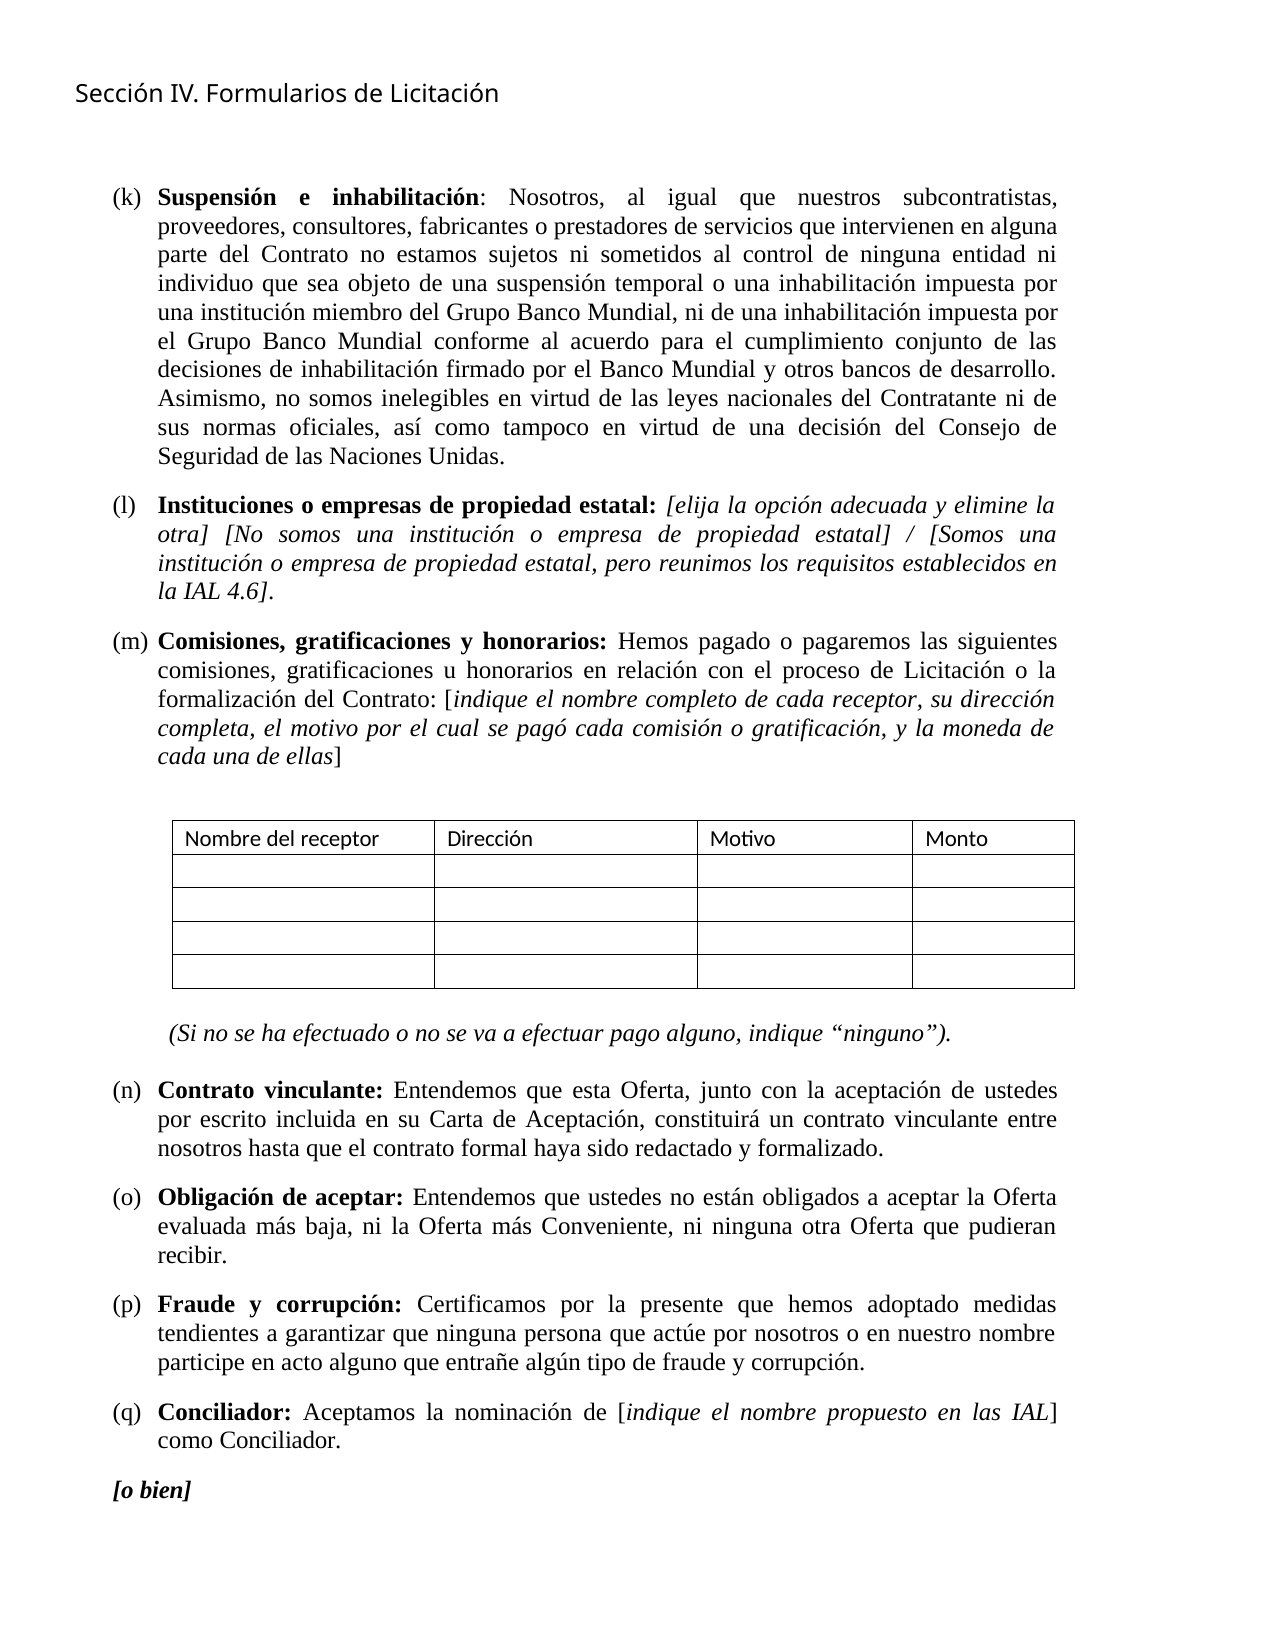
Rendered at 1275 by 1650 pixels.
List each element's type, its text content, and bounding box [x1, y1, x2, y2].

table_cell [435, 888, 697, 921]
list Fraude y corrupción: Certificamos por la presente que hemos adoptado medidas tendientes a garantizar que ninguna persona que actúe por nosotros o en nuestro nombre participe en acto alguno que entrañe algún tipo de fraude y corrupción. [112, 1289, 1057, 1376]
table_cell [698, 922, 912, 954]
table_cell [173, 855, 434, 887]
table_cell [913, 922, 1074, 954]
table_cell [435, 855, 697, 887]
list Instituciones o empresas de propiedad estatal: [elija la opción adecuada y elimine la otra] [No somos una institución o empresa de propiedad estatal] / [Somos una institución o empresa de propiedad estatal, pero reunimos los requisitos establecidos en la IAL 4.6]. [112, 490, 1057, 605]
list Conciliador: Aceptamos la nominación de [indique el nombre propuesto en las IAL] como Conciliador. [112, 1397, 1058, 1454]
table_header Motivo [698, 821, 912, 853]
table_cell [913, 955, 1074, 988]
list Obligación de aceptar: Entendemos que ustedes no están obligados a aceptar la Oferta evaluada más baja, ni la Oferta más Conveniente, ni ninguna otra Oferta que pudieran recibir. [112, 1182, 1057, 1269]
list Comisiones, gratificaciones y honorarios: Hemos pagado o pagaremos las siguientes comisiones, gratificaciones u honorarios en relación con el proceso de Licitación o la formalización del Contrato: [indique el nombre completo de cada receptor, su dirección completa, el motivo por el cual se pagó cada comisión o gratificación, y la moneda de cada una de ellas] [112, 626, 1058, 770]
table_cell [698, 855, 912, 887]
table_cell [173, 955, 434, 988]
table_header Dirección [435, 821, 697, 853]
table_cell [698, 888, 912, 921]
table_cell [173, 922, 434, 954]
table_cell [913, 855, 1074, 887]
table_cell [173, 888, 434, 921]
table_cell [435, 922, 697, 954]
table_cell [698, 955, 912, 988]
table_cell [913, 888, 1074, 921]
table_cell [435, 955, 697, 988]
table_header Monto [913, 821, 1074, 853]
list Contrato vinculante: Entendemos que esta Oferta, junto con la aceptación de ustedes por escrito incluida en su Carta de Aceptación, constituirá un contrato vinculante entre nosotros hasta que el contrato formal haya sido redactado y formalizado. [112, 1075, 1058, 1162]
text (Si no se ha efectuado o no se va a efectuar pago alguno, indique “ninguno”). [169, 1018, 1183, 1047]
list Suspensión e inhabilitación: Nosotros, al igual que nuestros subcontratistas, proveedores, consultores, fabricantes o prestadores de servicios que intervienen en alguna parte del Contrato no estamos sujetos ni sometidos al control de ninguna entidad ni individuo que sea objeto de una suspensión temporal o una inhabilitación impuesta por una institución miembro del Grupo Banco Mundial, ni de una inhabilitación impuesta por el Grupo Banco Mundial conforme al acuerdo para el cumplimiento conjunto de las decisiones de inhabilitación firmado por el Banco Mundial y otros bancos de desarrollo. Asimismo, no somos inelegibles en virtud de las leyes nacionales del Contratante ni de sus normas oficiales, así como tampoco en virtud de una decisión del Consejo de Seguridad de las Naciones Unidas. [112, 182, 1058, 469]
table_header Nombre del receptor [173, 821, 434, 853]
text [o bien] [112, 1475, 1183, 1504]
